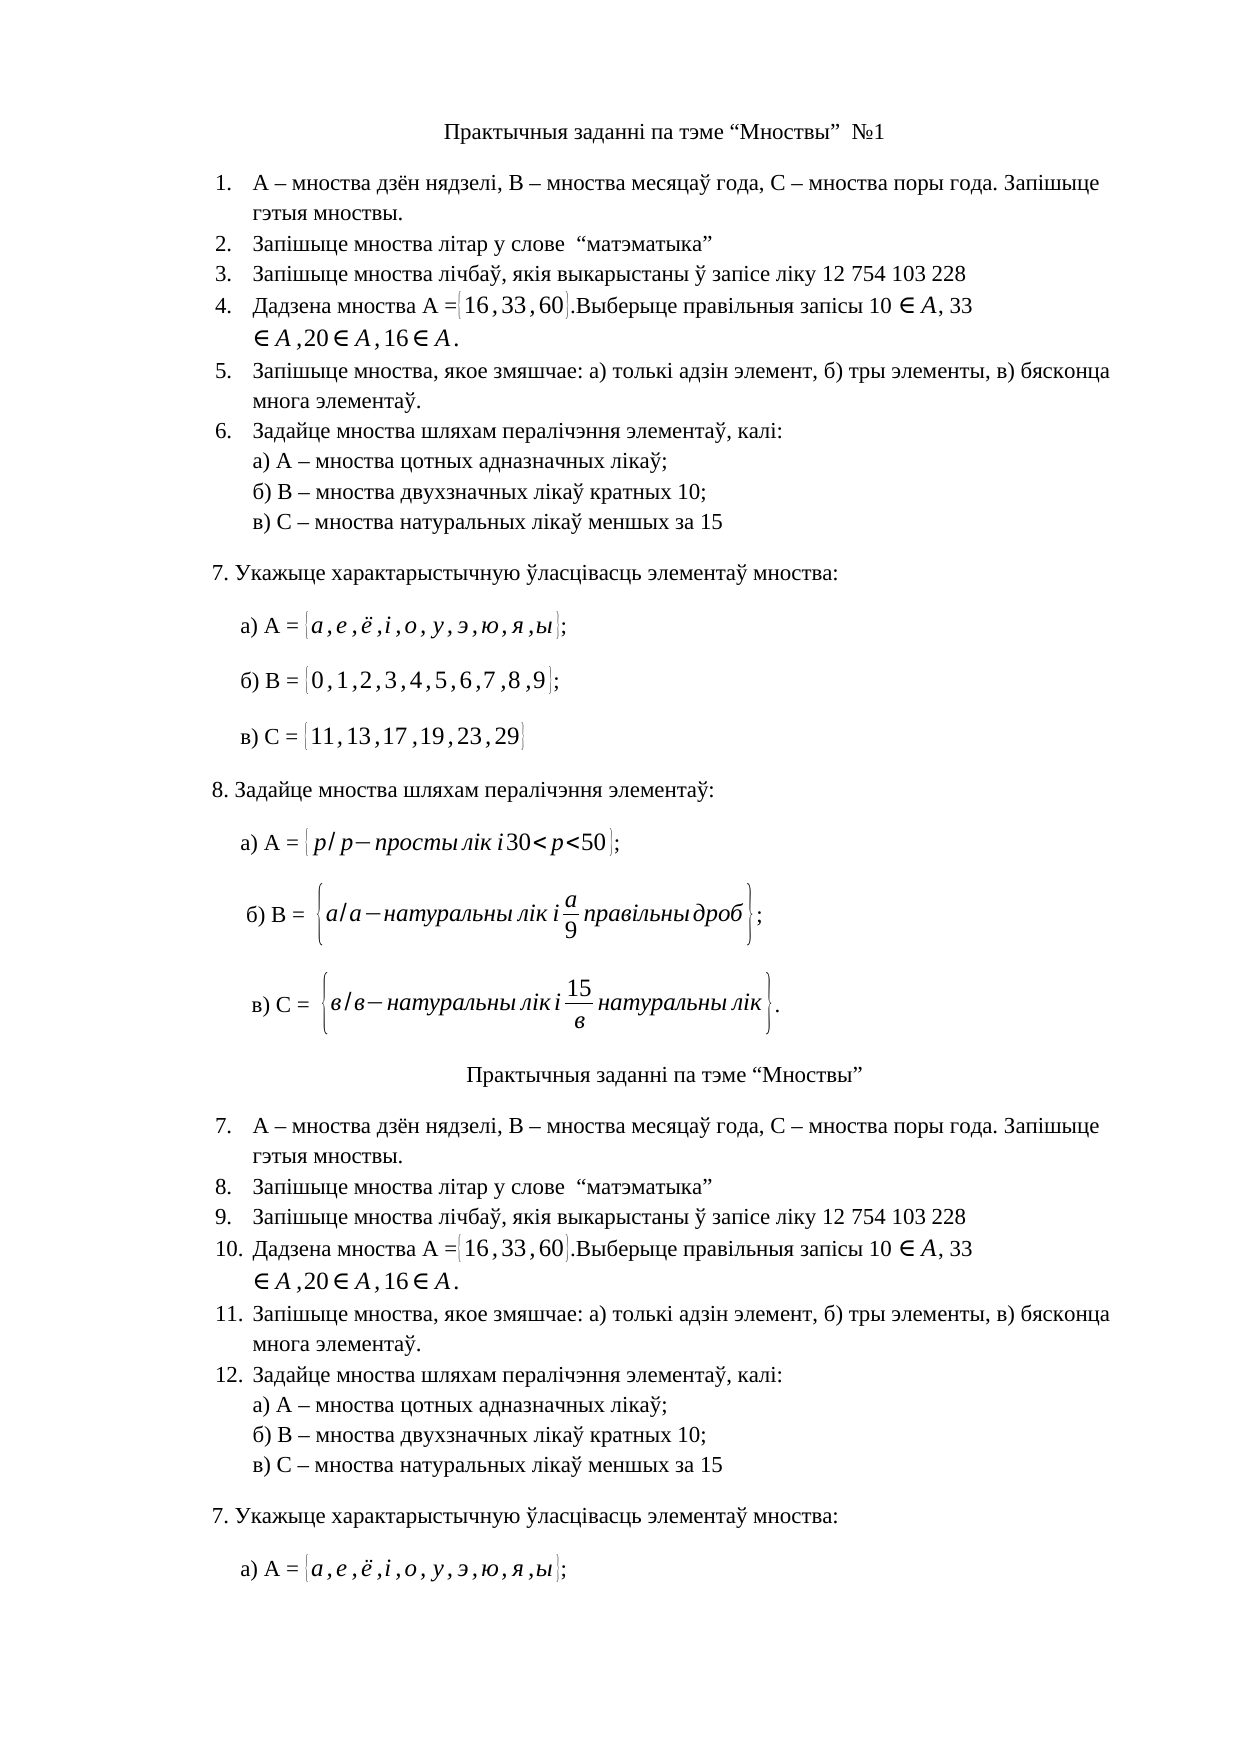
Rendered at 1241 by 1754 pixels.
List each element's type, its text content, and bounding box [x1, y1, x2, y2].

text Практычныя заданні па тэме “Мноствы” №1 [177, 118, 1152, 144]
text Практычныя заданні па тэме “Мноствы” [177, 1061, 1152, 1088]
list Запішыце мноства лічбаў, якія выкарыстаны ў запісе ліку 12 754 103 228 [215, 1203, 1152, 1229]
text а) А = ; [177, 1553, 1152, 1584]
text б) В = ; [177, 665, 1152, 696]
list Запішыце мноства, якое змяшчае: а) толькі адзін элемент, б) тры элементы, в) бясконца многа элементаў. [215, 357, 1152, 413]
list б) В – мноства двухзначных лікаў кратных 10; [252, 478, 1152, 504]
list в) С – мноства натуральных лікаў меншых за 15 [252, 1451, 1152, 1478]
list А – мноства дзён нядзелі, В – мноства месяцаў года, С – мноства поры года. Запішыце гэтыя мноствы. [215, 169, 1152, 226]
text а) А = ; [177, 610, 1152, 641]
list А – мноства дзён нядзелі, В – мноства месяцаў года, С – мноства поры года. Запішыце гэтыя мноствы. [215, 1112, 1152, 1169]
text 8. Задайце мноства шляхам пералічэння элементаў: [177, 776, 1152, 802]
text 7. Укажыце характарыстычную ўласцівасць элементаў мноства: [177, 1502, 1152, 1529]
list а) А – мноства цотных адназначных лікаў; [252, 448, 1152, 474]
list Запішыце мноства літар у слове “матэматыка” [215, 1173, 1152, 1199]
text в) С = . [177, 972, 1152, 1037]
text б) В = ; [177, 882, 1152, 947]
list Задайце мноства шляхам пералічэння элементаў, калі: [215, 1361, 1152, 1387]
text а) А = ; [177, 827, 1152, 858]
list а) А – мноства цотных адназначных лікаў; [252, 1391, 1152, 1417]
list Запішыце мноства літар у слове “матэматыка” [215, 229, 1152, 256]
list Запішыце мноства лічбаў, якія выкарыстаны ў запісе ліку 12 754 103 228 [215, 260, 1152, 286]
text в) С = [177, 721, 1152, 751]
list в) С – мноства натуральных лікаў меншых за 15 [252, 508, 1152, 534]
list Дадзена мноства А =.Выберыце правільныя запісы 10 , 33 [215, 1233, 1152, 1296]
list Запішыце мноства, якое змяшчае: а) толькі адзін элемент, б) тры элементы, в) бясконца многа элементаў. [215, 1300, 1152, 1357]
list Дадзена мноства А =.Выберыце правільныя запісы 10 , 33 [215, 290, 1152, 353]
list б) В – мноства двухзначных лікаў кратных 10; [252, 1421, 1152, 1447]
list Задайце мноства шляхам пералічэння элементаў, калі: [215, 417, 1152, 444]
text 7. Укажыце характарыстычную ўласцівасць элементаў мноства: [177, 559, 1152, 585]
